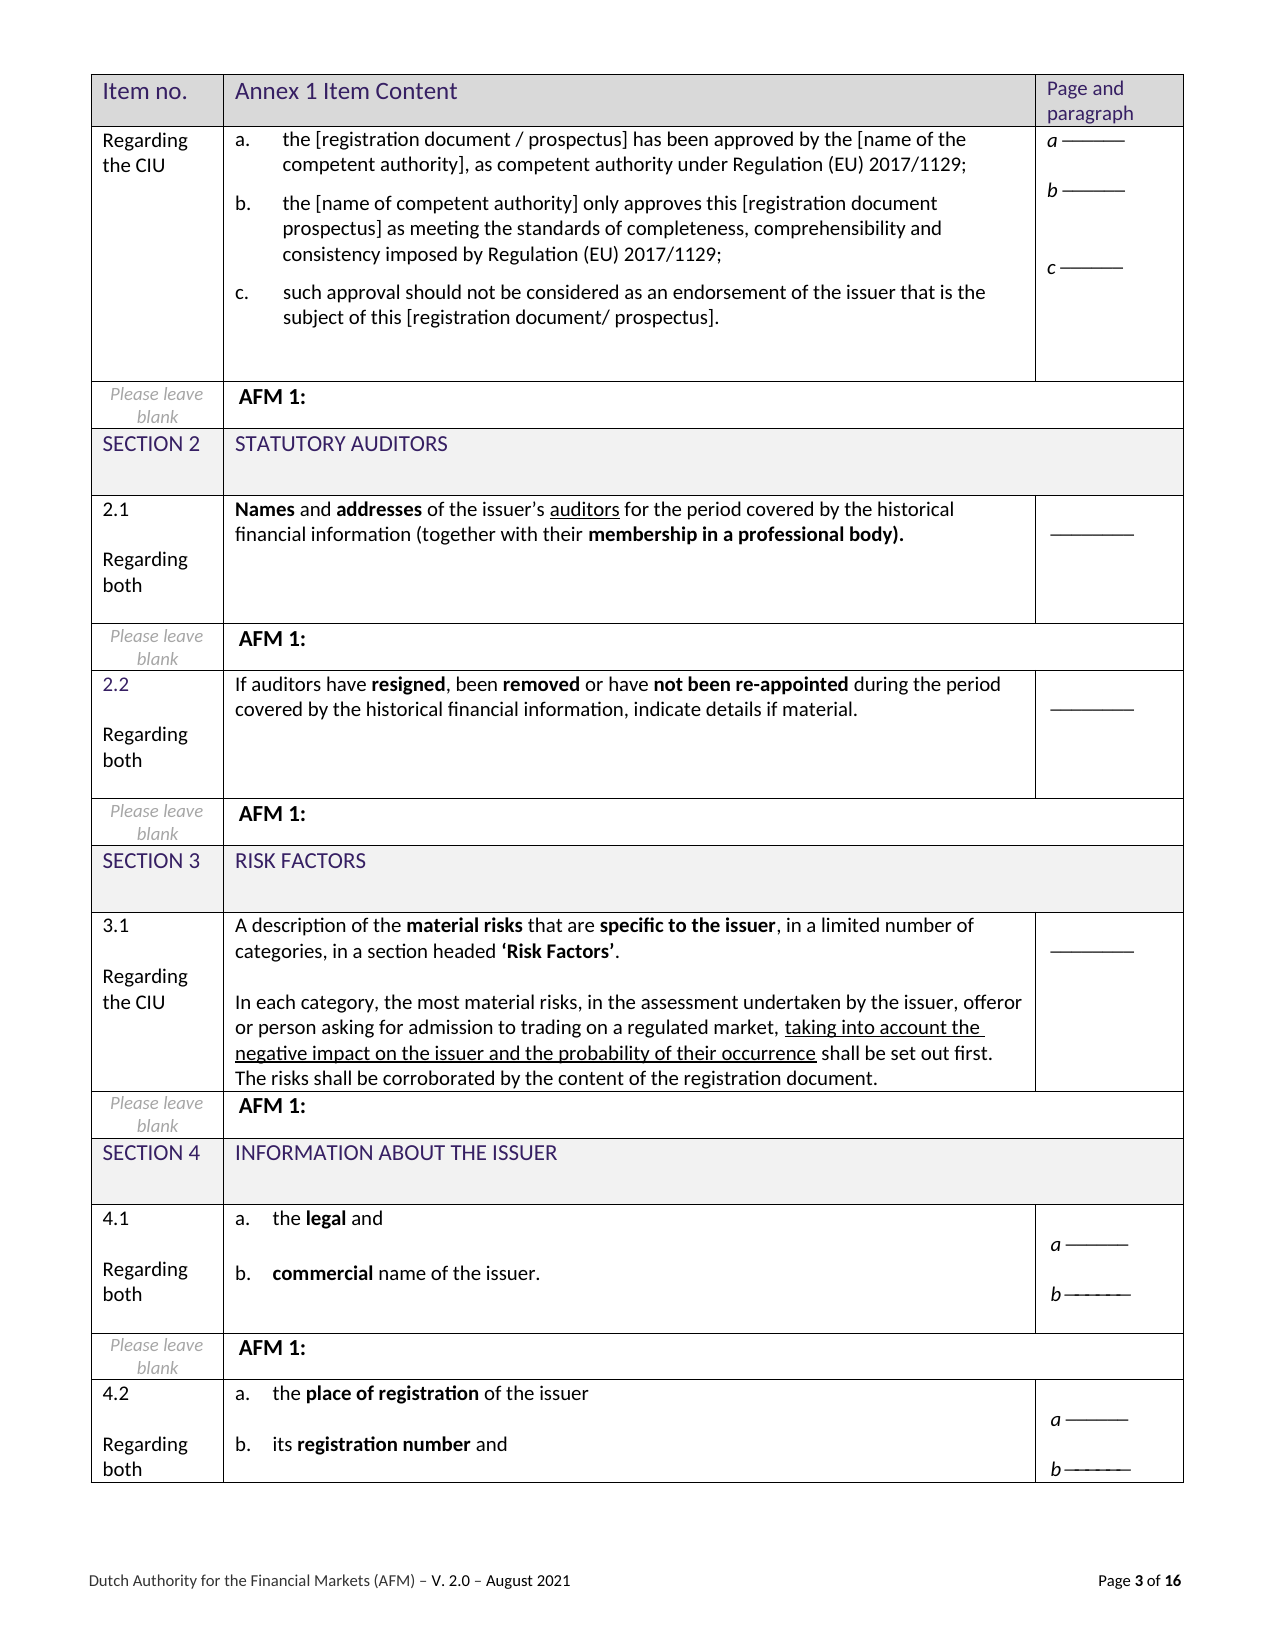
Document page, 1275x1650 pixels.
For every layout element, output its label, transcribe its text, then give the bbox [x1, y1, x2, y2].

table_cell AFM 1: [224, 1334, 1183, 1379]
table_cell 4.1 Regarding both [92, 1205, 223, 1332]
table_cell INFORMATION ABOUT THE ISSUER [224, 1139, 1183, 1204]
table_cell Please leave blank [92, 1092, 223, 1137]
table_cell 4.2 Regarding both [92, 1380, 223, 1482]
table_cell 2.2 Regarding both [92, 671, 223, 798]
table_cell If auditors have resigned, been removed or have not been re-appointed during the period covered by the historical financial information, indicate details if material. [224, 671, 1035, 798]
table_cell a ────── b ────── [1036, 1205, 1183, 1332]
table_cell ──────── [1036, 671, 1183, 798]
table_cell ──────── [1036, 913, 1183, 1091]
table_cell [92, 127, 223, 381]
table_cell RISK FACTORS [224, 846, 1183, 912]
table_cell Please leave blank [92, 799, 223, 845]
table_cell A description of the material risks that are specific to the issuer, in a limited number of categories, in a section headed ‘Risk Factors’. In each category, the most material risks, in the assessment undertaken by the issuer, offeror or person asking for admission to trading on a regulated market, taking into account the negative impact on the issuer and the probability of their occurrence shall be set out first. The risks shall be corroborated by the content of the registration document. [224, 913, 1035, 1091]
table_cell AFM 1: [224, 1092, 1183, 1137]
table_cell AFM 1: [224, 799, 1183, 845]
table_cell ──────── [1036, 496, 1183, 623]
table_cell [224, 127, 1035, 381]
table_cell AFM 1: [224, 624, 1183, 670]
table_cell AFM 1: [224, 382, 1183, 428]
table_header Annex 1 Item Content [224, 75, 1035, 126]
table_cell Please leave blank [92, 1334, 223, 1379]
table_cell Please leave blank [92, 624, 223, 670]
table_cell SECTION 2 [92, 429, 223, 495]
table_cell SECTION 4 [92, 1139, 223, 1204]
table_cell Names and addresses of the issuer’s auditors for the period covered by the historical financial information (together with their membership in a professional body). [224, 496, 1035, 623]
table_cell STATUTORY AUDITORS [224, 429, 1183, 495]
table_header Page and paragraph [1036, 75, 1183, 126]
table_cell the legal and commercial name of the issuer. [224, 1205, 1035, 1332]
table_cell 3.1 Regarding the CIU [92, 913, 223, 1091]
table_cell Please leave blank [92, 382, 223, 428]
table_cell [224, 1380, 1035, 1482]
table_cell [1036, 127, 1183, 381]
table_cell SECTION 3 [92, 846, 223, 912]
table_header Item no. [92, 75, 223, 126]
table_cell 2.1 Regarding both [92, 496, 223, 623]
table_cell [1036, 1380, 1183, 1482]
